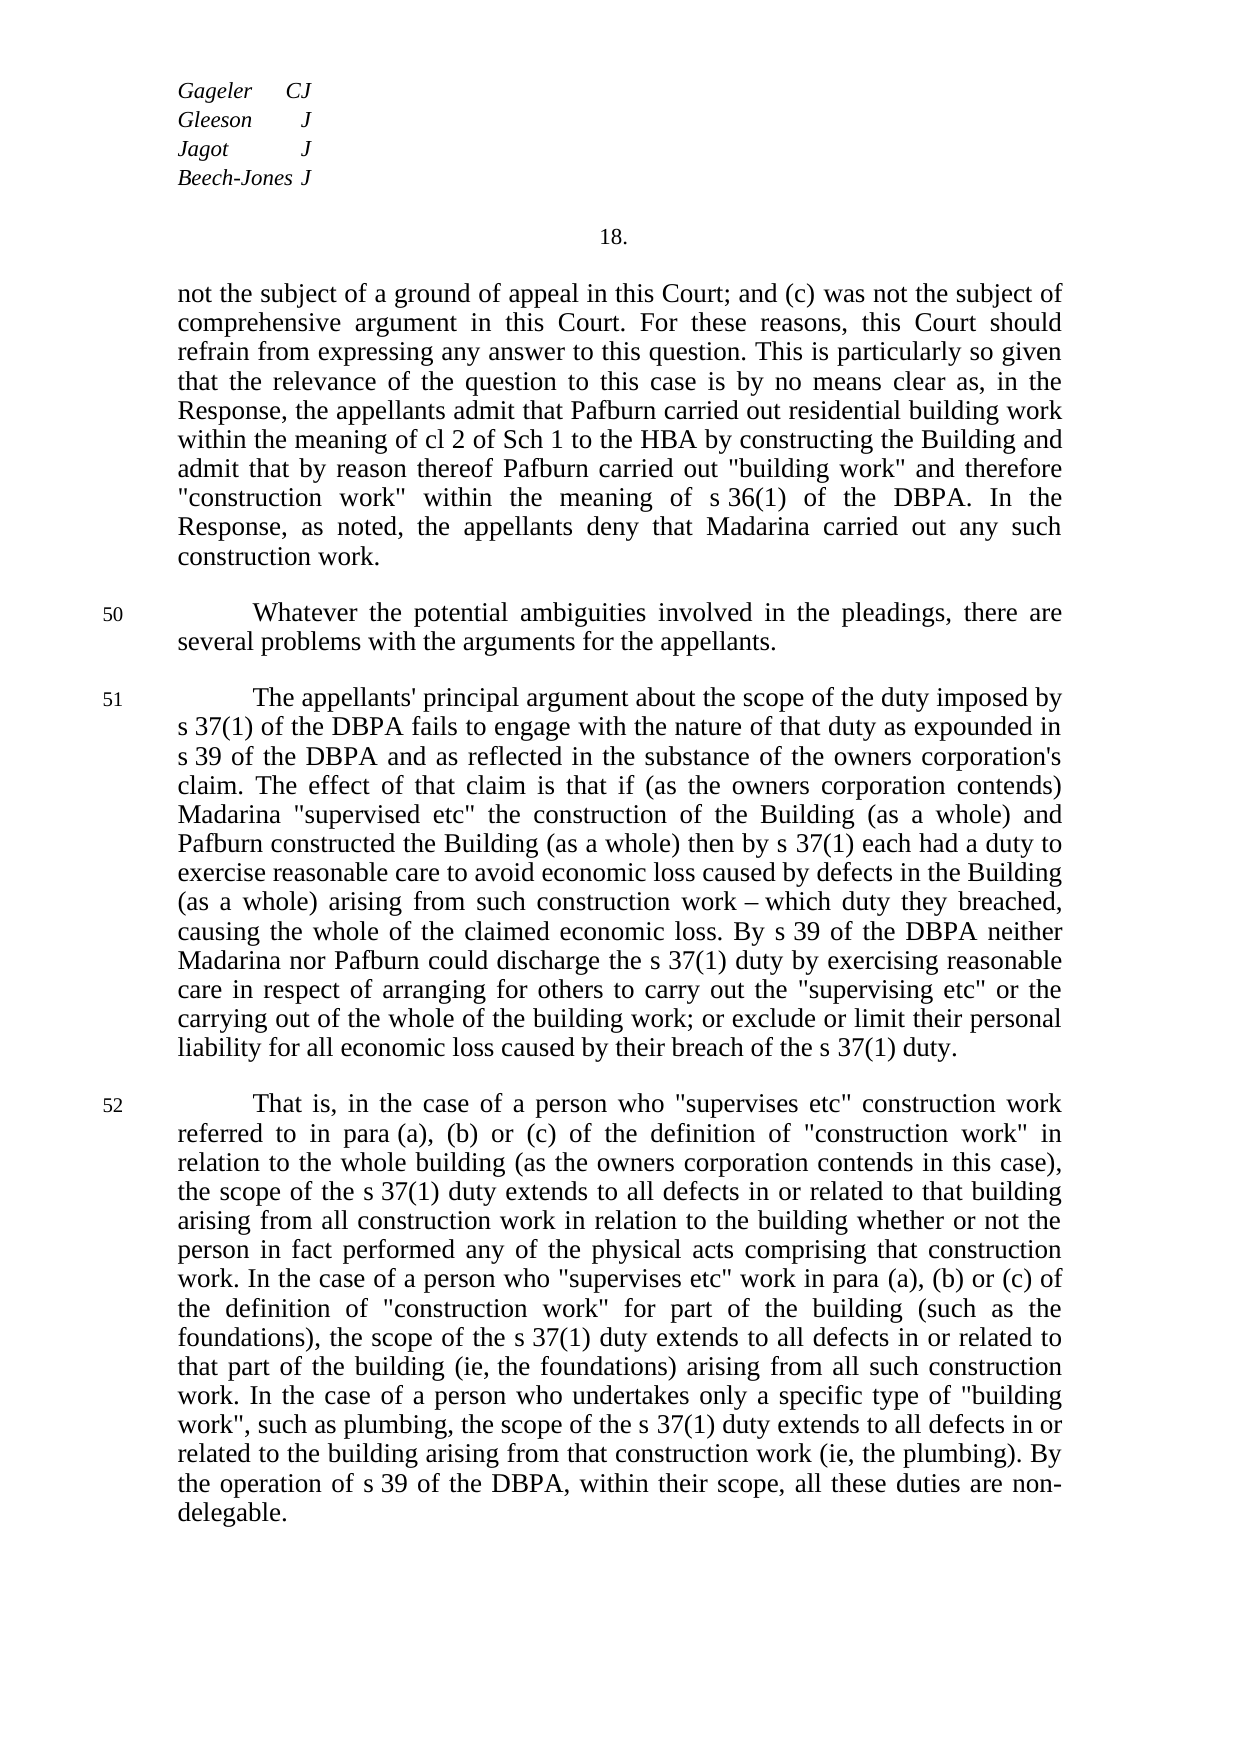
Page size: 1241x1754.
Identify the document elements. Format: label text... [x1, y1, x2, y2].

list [102, 279, 1063, 571]
list That is, in the case of a person who "supervises etc" construction work referred to in para (a), (b) or (c) of the definition of "construction work" in relation to the whole building (as the owners corporation contends in this case), the scope of the s 37(1) duty extends to all defects in or related to that building arising from all construction work in relation to the building whether or not the person in fact performed any of the physical acts comprising that construction work. In the case of a person who "supervises etc" work in para (a), (b) or (c) of the definition of "construction work" for part of the building (such as the foundations), the scope of the s 37(1) duty extends to all defects in or related to that part of the building (ie, the foundations) arising from all such construction work. In the case of a person who undertakes only a specific type of "building work", such as plumbing, the scope of the s 37(1) duty extends to all defects in or related to the building arising from that construction work (ie, the plumbing). By the operation of s 39 of the DBPA, within their scope, all these duties are non-delegable. [102, 1089, 1063, 1527]
list The appellants' principal argument about the scope of the duty imposed by s 37(1) of the DBPA fails to engage with the nature of that duty as expounded in s 39 of the DBPA and as reflected in the substance of the owners corporation's claim. The effect of that claim is that if (as the owners corporation contends) Madarina "supervised etc" the construction of the Building (as a whole) and Pafburn constructed the Building (as a whole) then by s 37(1) each had a duty to exercise reasonable care to avoid economic loss caused by defects in the Building (as a whole) arising from such construction work – which duty they breached, causing the whole of the claimed economic loss. By s 39 of the DBPA neither Madarina nor Pafburn could discharge the s 37(1) duty by exercising reasonable care in respect of arranging for others to carry out the "supervising etc" or the carrying out of the whole of the building work; or exclude or limit their personal liability for all economic loss caused by their breach of the s 37(1) duty. [102, 683, 1063, 1062]
list Whatever the potential ambiguities involved in the pleadings, there are several problems with the arguments for the appellants. [102, 598, 1063, 656]
